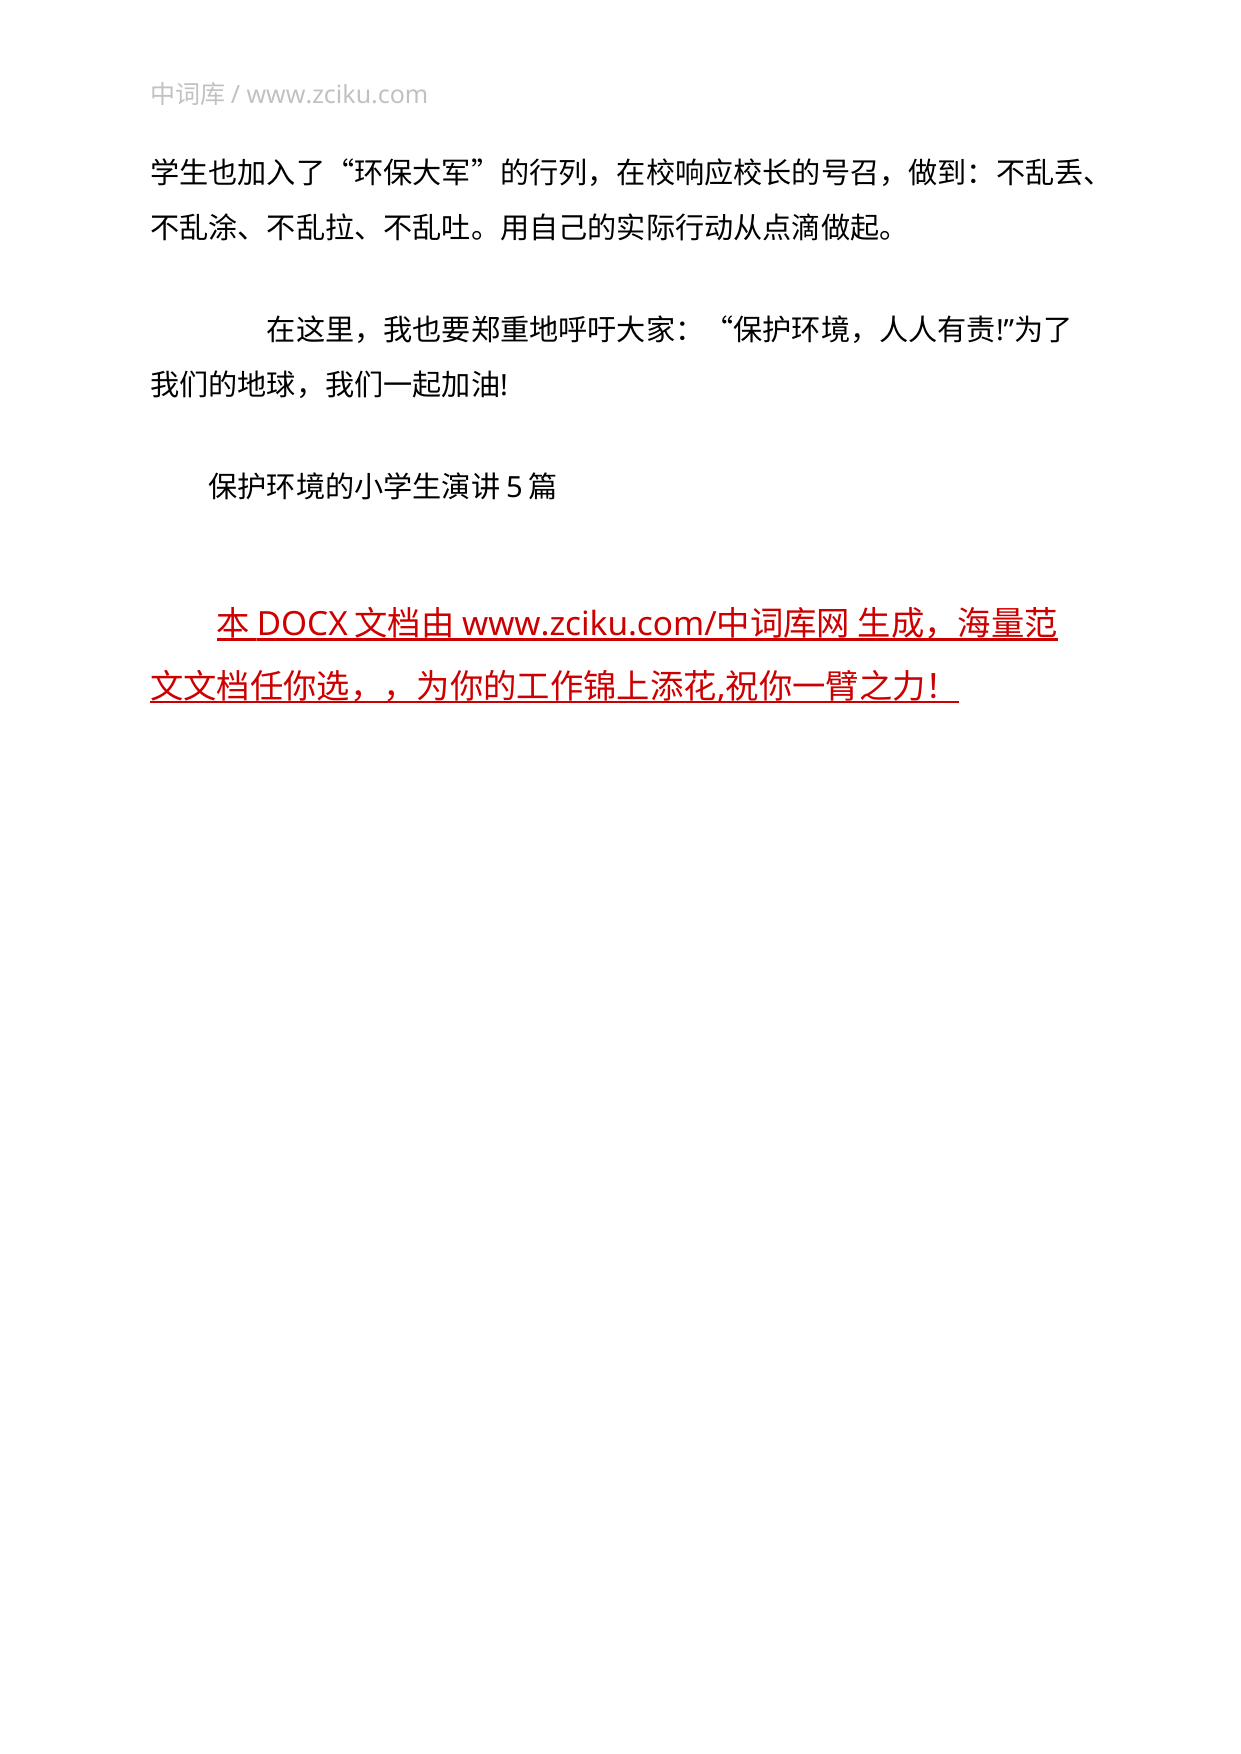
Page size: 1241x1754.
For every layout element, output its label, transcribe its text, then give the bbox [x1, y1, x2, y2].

text 保护环境的小学生演讲5篇 [150, 464, 1090, 506]
text 本DOCX文档由 www.zciku.com/中词库网 生成，海量范文文档任你选，，为你的工作锦上添花,祝你一臂之力！ [150, 597, 1090, 708]
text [150, 150, 1090, 247]
text 在这里，我也要郑重地呼吁大家：“保护环境，人人有责!”为了我们的地球，我们一起加油! [150, 307, 1090, 404]
